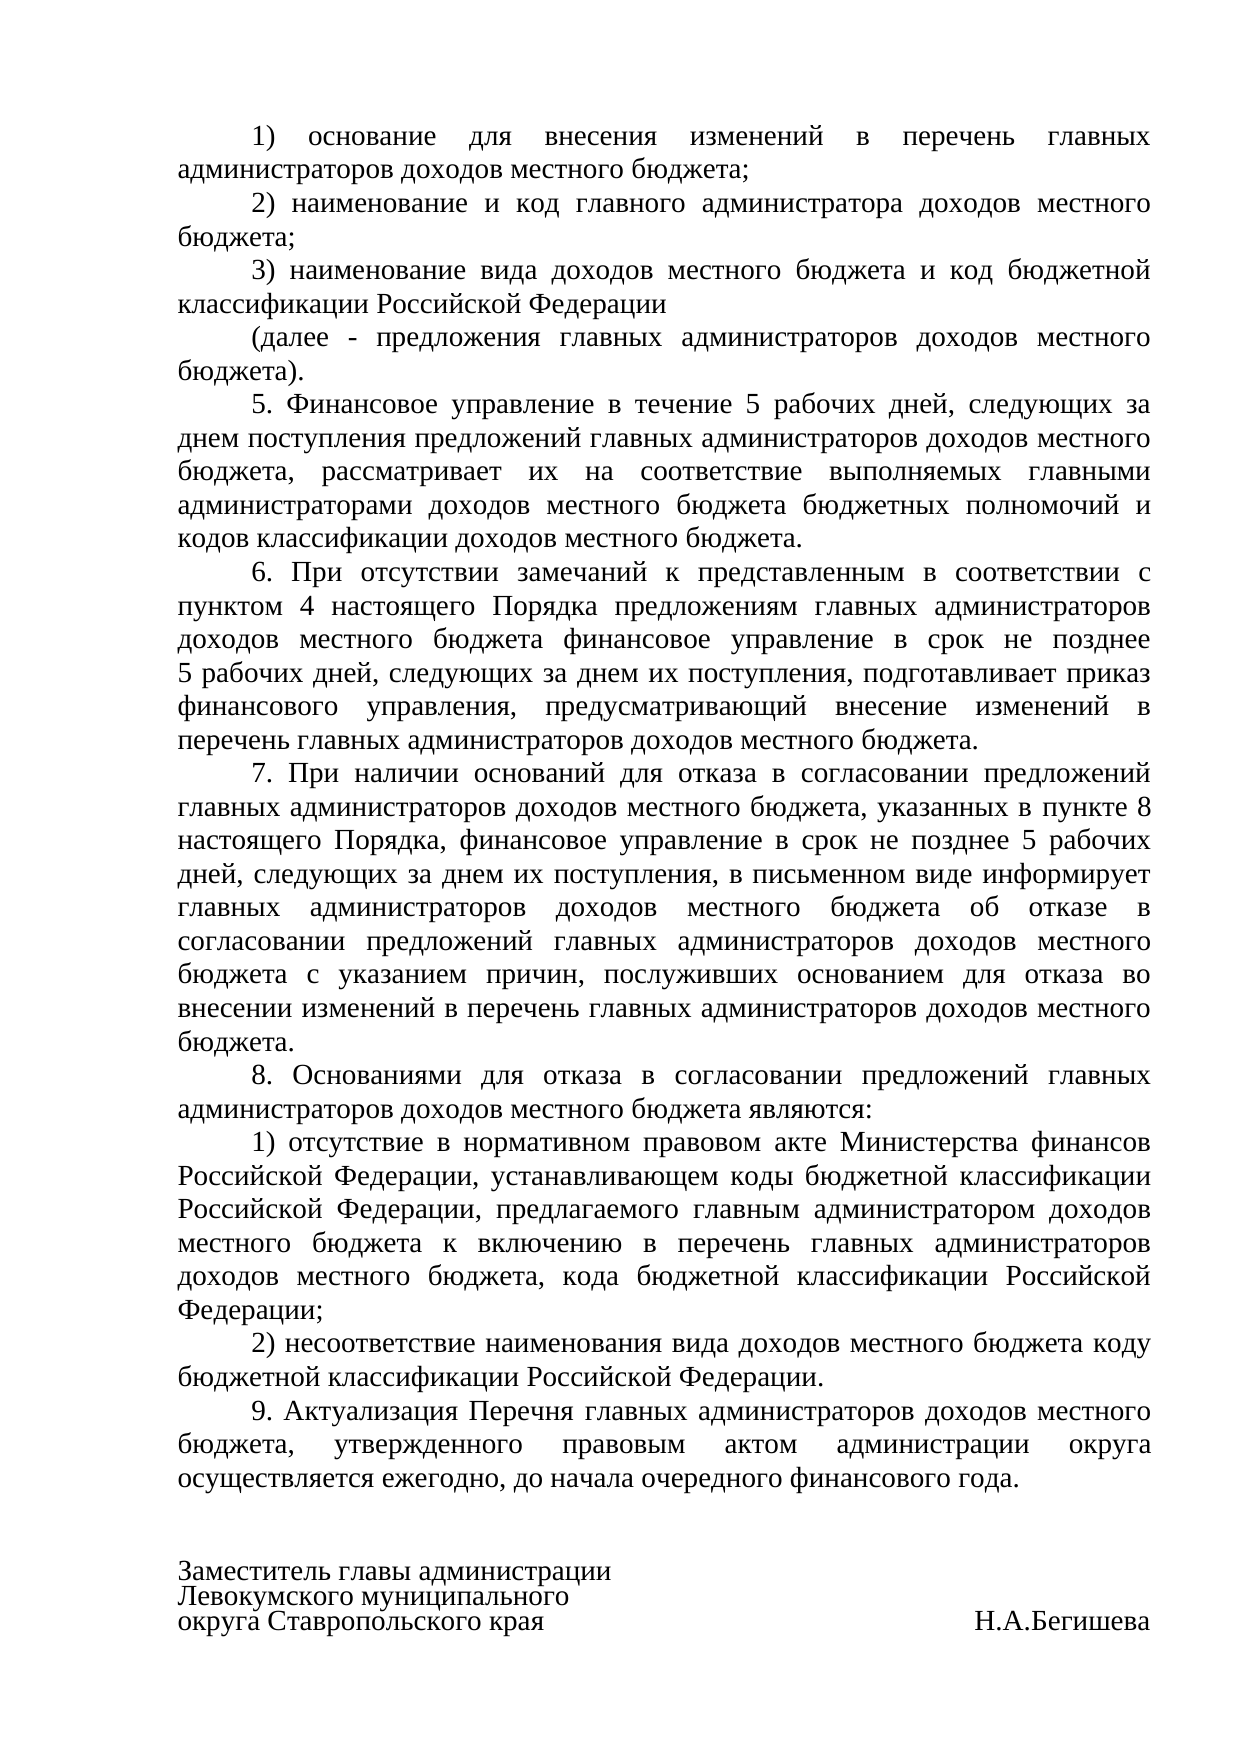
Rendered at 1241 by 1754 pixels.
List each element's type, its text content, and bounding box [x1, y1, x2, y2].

text Заместитель главы администрации [177, 1560, 1152, 1585]
text 8. Основаниями для отказа в согласовании предложений главных администраторов доходов местного бюджета являются: [177, 1057, 1152, 1124]
text 9. Актуализация Перечня главных администраторов доходов местного бюджета, утвержденного правовым актом администрации округа осуществляется ежегодно, до начала очередного финансового года. [177, 1393, 1152, 1493]
text Левокумского муниципального [177, 1585, 1152, 1610]
text 2) несоответствие наименования вида доходов местного бюджета коду бюджетной классификации Российской Федерации. [177, 1326, 1152, 1393]
text 1) отсутствие в нормативном правовом акте Министерства финансов Российской Федерации, устанавливающем коды бюджетной классификации Российской Федерации, предлагаемого главным администратором доходов местного бюджета к включению в перечень главных администраторов доходов местного бюджета, кода бюджетной классификации Российской Федерации; [177, 1124, 1152, 1326]
text 3) наименование вида доходов местного бюджета и код бюджетной классификации Российской Федерации [177, 252, 1152, 319]
text (далее - предложения главных администраторов доходов местного бюджета). [177, 319, 1152, 386]
text 5. Финансовое управление в течение 5 рабочих дней, следующих за днем поступления предложений главных администраторов доходов местного бюджета, рассматривает их на соответствие выполняемых главными администраторами доходов местного бюджета бюджетных полномочий и кодов классификации доходов местного бюджета. [177, 386, 1152, 554]
text округа Ставропольского края Н.А.Бегишева [177, 1610, 1152, 1635]
text 6. При отсутствии замечаний к представленным в соответствии с пунктом 4 настоящего Порядка предложениям главных администраторов доходов местного бюджета финансовое управление в срок не позднее 5 рабочих дней, следующих за днем их поступления, подготавливает приказ финансового управления, предусматривающий внесение изменений в перечень главных администраторов доходов местного бюджета. [177, 554, 1152, 755]
text 1) основание для внесения изменений в перечень главных администраторов доходов местного бюджета; [177, 118, 1152, 185]
text 2) наименование и код главного администратора доходов местного бюджета; [177, 185, 1152, 252]
text 7. При наличии оснований для отказа в согласовании предложений главных администраторов доходов местного бюджета, указанных в пункте 8 настоящего Порядка, финансовое управление в срок не позднее 5 рабочих дней, следующих за днем их поступления, в письменном виде информирует главных администраторов доходов местного бюджета об отказе в согласовании предложений главных администраторов доходов местного бюджета с указанием причин, послуживших основанием для отказа во внесении изменений в перечень главных администраторов доходов местного бюджета. [177, 755, 1152, 1057]
